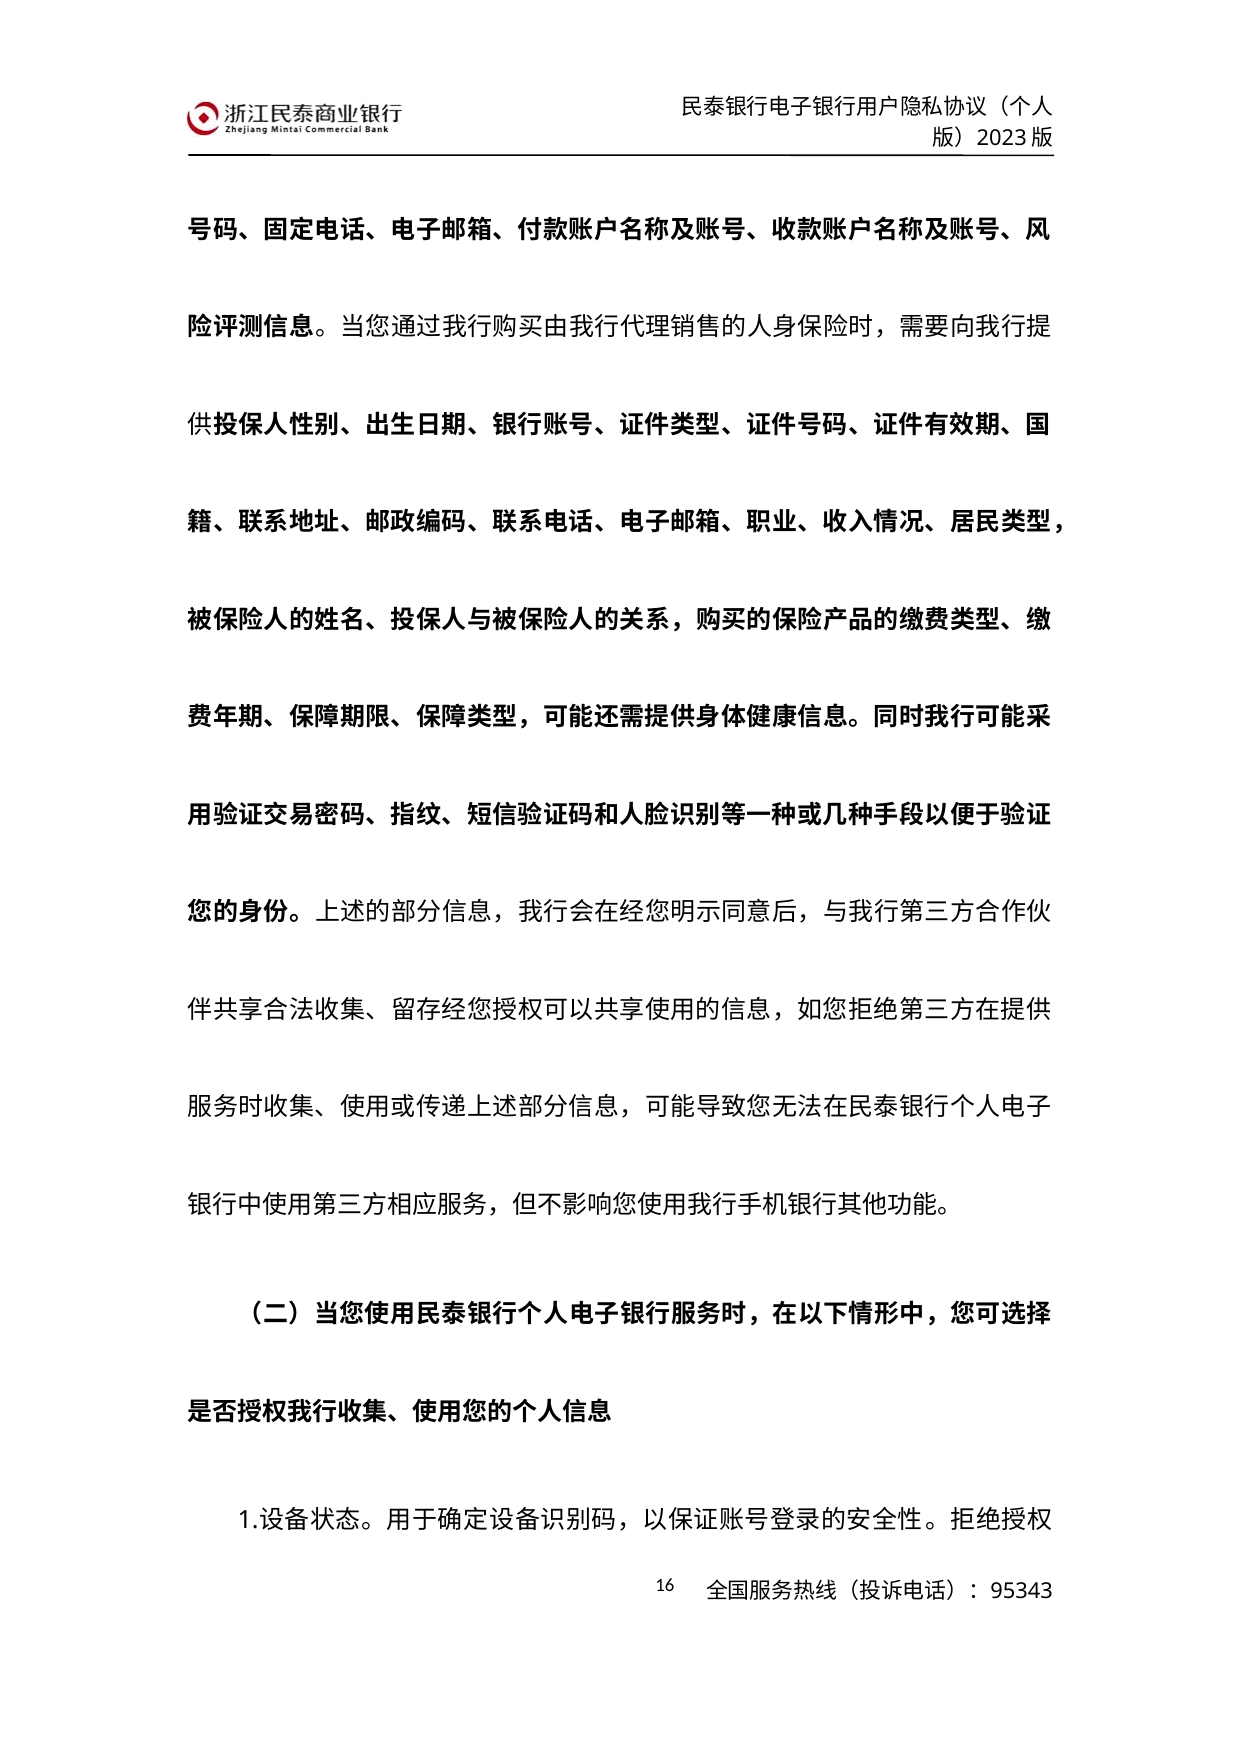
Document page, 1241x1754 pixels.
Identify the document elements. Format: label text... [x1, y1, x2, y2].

subtitle （二）当您使用民泰银行个人电子银行服务时，在以下情形中，您可选择是否授权我行收集、使用您的个人信息 [187, 1280, 1053, 1443]
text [187, 195, 1053, 1235]
picture [185, 99, 405, 137]
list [187, 1487, 1053, 1552]
